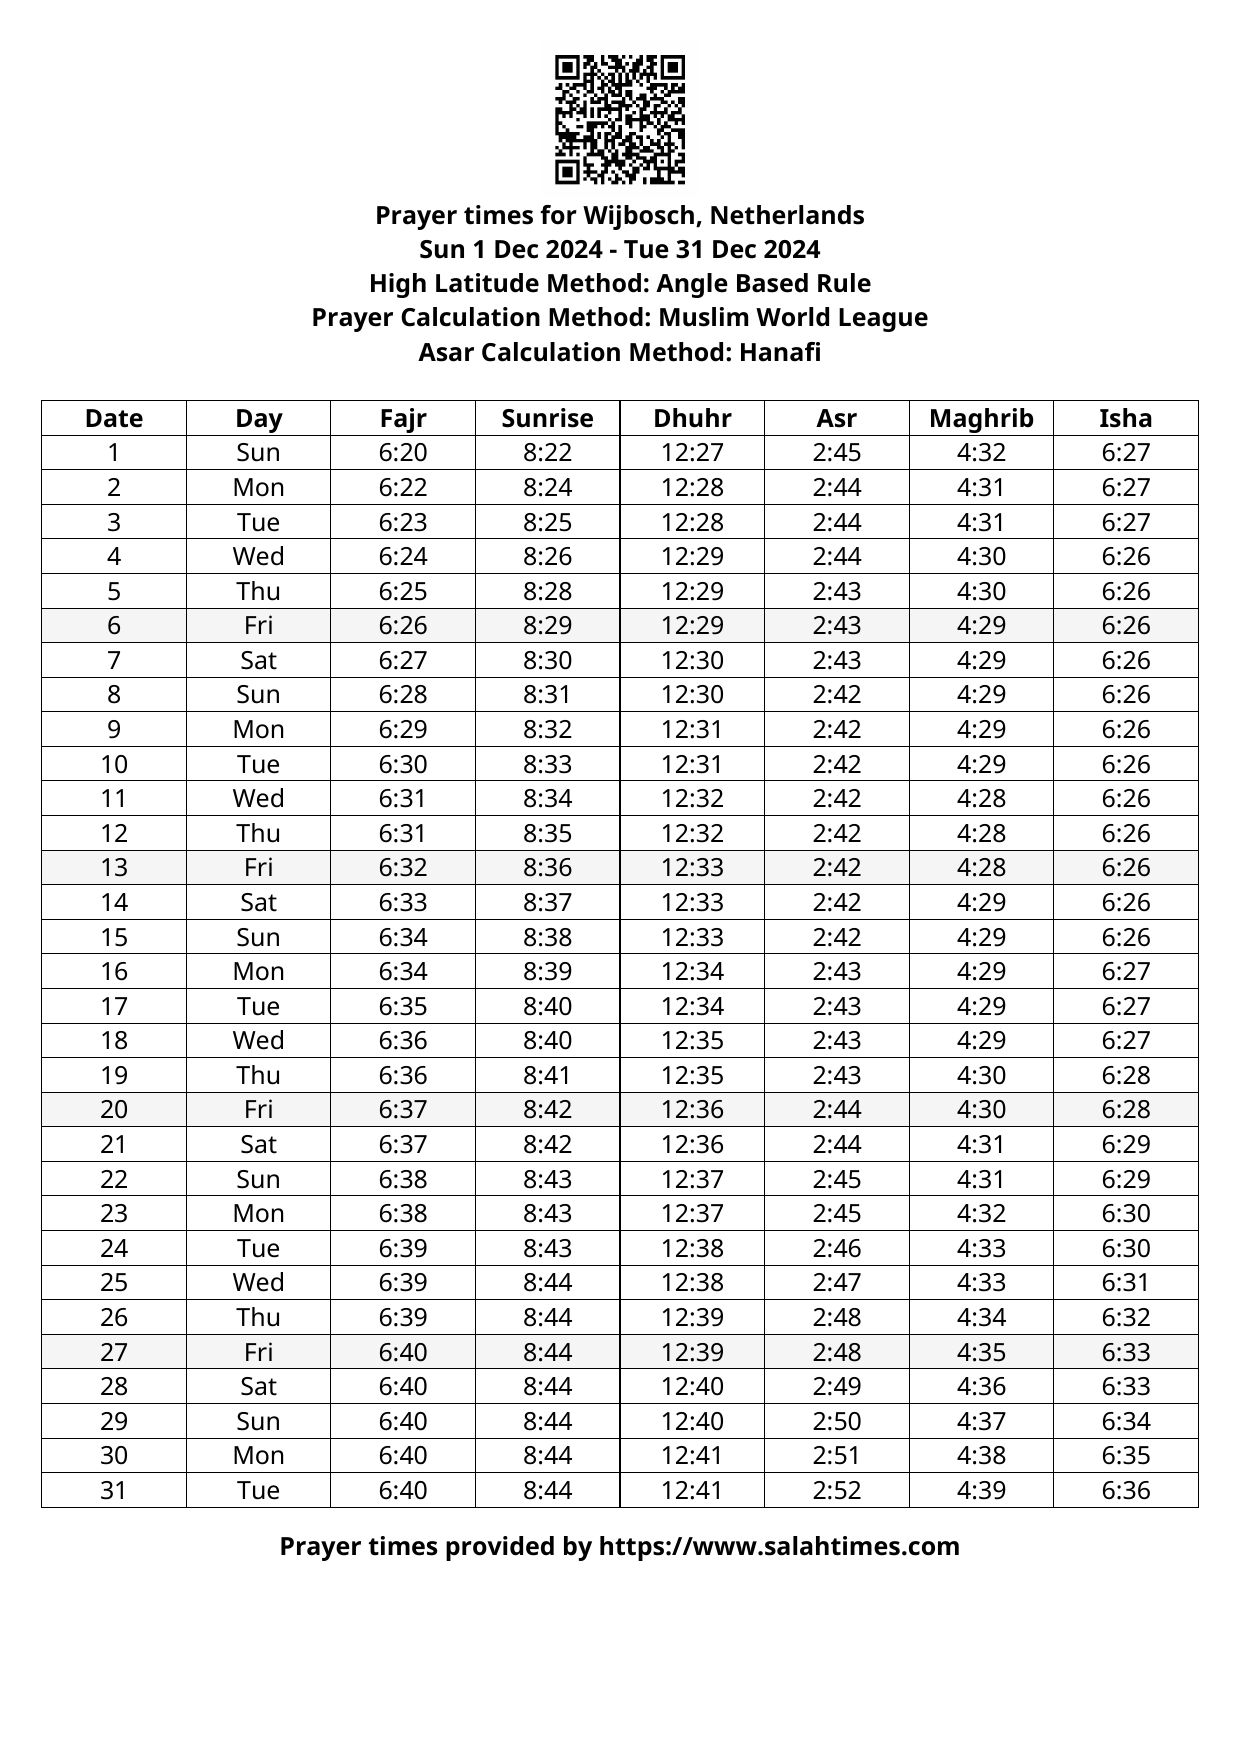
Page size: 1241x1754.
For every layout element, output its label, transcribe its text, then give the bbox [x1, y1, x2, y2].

table_cell 2 [42, 470, 186, 504]
table_cell 8:39 [476, 954, 619, 988]
table_cell 8:34 [476, 781, 619, 815]
table_cell 5 [42, 574, 186, 607]
table_cell 2:43 [765, 1024, 909, 1057]
table_cell Wed [187, 781, 330, 815]
table_cell 4:29 [910, 747, 1053, 780]
table_cell 6:39 [331, 1266, 475, 1299]
table_cell 4:29 [910, 609, 1053, 642]
table_cell Sat [187, 1127, 330, 1161]
table_cell 6:23 [331, 505, 475, 538]
table_cell 9 [42, 712, 186, 746]
table_cell 12:29 [621, 609, 764, 642]
table_cell Tue [187, 989, 330, 1022]
table_header Isha [1054, 401, 1198, 434]
table_cell 4:30 [910, 1058, 1053, 1092]
text Prayer Calculation Method: Muslim World League [42, 300, 1198, 334]
table_cell 6:26 [1054, 712, 1198, 746]
table_cell 4:29 [910, 989, 1053, 1022]
table_cell 16 [42, 954, 186, 988]
table_cell 6:33 [331, 885, 475, 919]
table_cell 8:24 [476, 470, 619, 504]
table_cell 25 [42, 1266, 186, 1299]
table_cell 10 [42, 747, 186, 780]
table_cell 11 [42, 781, 186, 815]
table_cell 8:38 [476, 920, 619, 953]
table_cell 12:41 [621, 1473, 764, 1507]
table_cell 8:28 [476, 574, 619, 607]
table_cell 28 [42, 1369, 186, 1403]
table_cell Tue [187, 747, 330, 780]
table_cell 6:26 [1054, 643, 1198, 677]
table_cell Mon [187, 470, 330, 504]
table_cell 6:35 [331, 989, 475, 1022]
table_cell 6:26 [1054, 747, 1198, 780]
table_cell 2:42 [765, 920, 909, 953]
table_cell 8:26 [476, 539, 619, 573]
table_cell 6:27 [1054, 1024, 1198, 1057]
table_cell 12:33 [621, 920, 764, 953]
table_cell 6:40 [331, 1404, 475, 1437]
table_cell 8:43 [476, 1231, 619, 1264]
table_cell 12:32 [621, 781, 764, 815]
table_cell 2:43 [765, 643, 909, 677]
table_cell 6:40 [331, 1439, 475, 1472]
table_cell 6:36 [1054, 1473, 1198, 1507]
table_cell 8:36 [476, 851, 619, 884]
table_cell 6:27 [1054, 954, 1198, 988]
table_cell 18 [42, 1024, 186, 1057]
table_cell 6:35 [1054, 1439, 1198, 1472]
table_cell 12:39 [621, 1335, 764, 1368]
table_cell 8:44 [476, 1369, 619, 1403]
table_cell 4:32 [910, 1196, 1053, 1230]
table_header Asr [765, 401, 909, 434]
table_cell 2:44 [765, 1093, 909, 1126]
table_cell 8:44 [476, 1335, 619, 1368]
table_cell 13 [42, 851, 186, 884]
table_cell 8:31 [476, 678, 619, 711]
table_cell 6:40 [331, 1335, 475, 1368]
table_cell 6:40 [331, 1369, 475, 1403]
table_cell 8:32 [476, 712, 619, 746]
table_cell 8:44 [476, 1266, 619, 1299]
table_cell 29 [42, 1404, 186, 1437]
table_cell 6:34 [331, 920, 475, 953]
table_cell 24 [42, 1231, 186, 1264]
table_cell 8:35 [476, 816, 619, 849]
table_cell Thu [187, 1058, 330, 1092]
table_cell Tue [187, 1473, 330, 1507]
table_cell 6:36 [331, 1058, 475, 1092]
table_header Maghrib [910, 401, 1053, 434]
table_cell 2:48 [765, 1335, 909, 1368]
table_cell 21 [42, 1127, 186, 1161]
table_cell Sat [187, 885, 330, 919]
table_cell 6:26 [1054, 816, 1198, 849]
table_cell 2:44 [765, 539, 909, 573]
table_cell 2:44 [765, 1127, 909, 1161]
table_cell 4:36 [910, 1369, 1053, 1403]
table_cell 4:29 [910, 712, 1053, 746]
table_cell 4:33 [910, 1231, 1053, 1264]
table_header Fajr [331, 401, 475, 434]
table_cell 2:51 [765, 1439, 909, 1472]
table_cell 12:33 [621, 885, 764, 919]
table_cell 4:28 [910, 781, 1053, 815]
table_cell 6:34 [1054, 1404, 1198, 1437]
table_cell 6:26 [1054, 609, 1198, 642]
table_cell 8:43 [476, 1162, 619, 1195]
table_cell 4:28 [910, 816, 1053, 849]
table_cell 12:35 [621, 1058, 764, 1092]
text Prayer times for Wijbosch, Netherlands [42, 198, 1198, 232]
table_cell 6:22 [331, 470, 475, 504]
table_cell 4:37 [910, 1404, 1053, 1437]
table_cell 7 [42, 643, 186, 677]
table_cell 12:28 [621, 505, 764, 538]
table_cell 8:40 [476, 989, 619, 1022]
table_cell 2:46 [765, 1231, 909, 1264]
table_header Day [187, 401, 330, 434]
table_cell 2:42 [765, 816, 909, 849]
table_cell 2:42 [765, 712, 909, 746]
table_cell 6:27 [331, 643, 475, 677]
table_cell 6:27 [1054, 470, 1198, 504]
table_cell 8:42 [476, 1093, 619, 1126]
table_cell 12:30 [621, 678, 764, 711]
table_cell 12:32 [621, 816, 764, 849]
table_cell 6:38 [331, 1162, 475, 1195]
table_cell 12:38 [621, 1266, 764, 1299]
table_cell 17 [42, 989, 186, 1022]
table_cell 6:33 [1054, 1335, 1198, 1368]
table_cell 22 [42, 1162, 186, 1195]
table_cell 6:29 [1054, 1162, 1198, 1195]
table_cell 6:26 [1054, 851, 1198, 884]
table_cell 2:43 [765, 609, 909, 642]
table_cell 6:26 [1054, 539, 1198, 573]
table_cell 6:27 [1054, 505, 1198, 538]
table_cell 12:37 [621, 1196, 764, 1230]
table_cell 2:45 [765, 1196, 909, 1230]
table_cell 4:34 [910, 1300, 1053, 1334]
table_cell 8:44 [476, 1404, 619, 1437]
table_cell 6:28 [1054, 1058, 1198, 1092]
table_cell 8:22 [476, 436, 619, 469]
table_cell 6:26 [1054, 920, 1198, 953]
table_cell 31 [42, 1473, 186, 1507]
table_cell 8:44 [476, 1300, 619, 1334]
table_cell Mon [187, 712, 330, 746]
table_cell 2:49 [765, 1369, 909, 1403]
table_cell 4:33 [910, 1266, 1053, 1299]
table_cell Sun [187, 678, 330, 711]
table_cell 2:50 [765, 1404, 909, 1437]
table_cell 6:29 [1054, 1127, 1198, 1161]
table_cell 12:36 [621, 1093, 764, 1126]
table_cell 4:35 [910, 1335, 1053, 1368]
table_cell 27 [42, 1335, 186, 1368]
table_cell 4:30 [910, 574, 1053, 607]
table_cell 4:31 [910, 1162, 1053, 1195]
table_cell 12:41 [621, 1439, 764, 1472]
table_cell 4:29 [910, 1024, 1053, 1057]
table_cell 6:31 [331, 816, 475, 849]
table_cell Sun [187, 436, 330, 469]
table_cell 6:26 [1054, 885, 1198, 919]
table_cell 12:38 [621, 1231, 764, 1264]
table_cell 4 [42, 539, 186, 573]
table_cell 6:24 [331, 539, 475, 573]
table_cell 6:37 [331, 1093, 475, 1126]
table_cell 12:40 [621, 1369, 764, 1403]
table_cell 12 [42, 816, 186, 849]
table_cell 12:31 [621, 712, 764, 746]
table_cell 2:43 [765, 989, 909, 1022]
table_cell 1 [42, 436, 186, 469]
table_cell 4:29 [910, 920, 1053, 953]
table_cell 6:38 [331, 1196, 475, 1230]
text Sun 1 Dec 2024 - Tue 31 Dec 2024 [42, 232, 1198, 266]
table_cell 4:30 [910, 539, 1053, 573]
table_cell 19 [42, 1058, 186, 1092]
table_cell 2:42 [765, 678, 909, 711]
table_cell 8 [42, 678, 186, 711]
table_cell 6:32 [1054, 1300, 1198, 1334]
table_cell Sun [187, 920, 330, 953]
table_cell 8:42 [476, 1127, 619, 1161]
table_cell 6:26 [331, 609, 475, 642]
table_cell 2:45 [765, 436, 909, 469]
table_cell 8:29 [476, 609, 619, 642]
table_cell 4:30 [910, 1093, 1053, 1126]
table_cell 12:35 [621, 1024, 764, 1057]
table_cell 4:32 [910, 436, 1053, 469]
table_cell 3 [42, 505, 186, 538]
table_cell 6:40 [331, 1473, 475, 1507]
table_cell Sat [187, 643, 330, 677]
table_cell 4:38 [910, 1439, 1053, 1472]
table_cell 6:26 [1054, 574, 1198, 607]
table_cell 2:43 [765, 574, 909, 607]
table_cell 8:44 [476, 1473, 619, 1507]
table_cell 6:28 [331, 678, 475, 711]
table_cell Tue [187, 505, 330, 538]
table_cell 26 [42, 1300, 186, 1334]
table_cell 8:44 [476, 1439, 619, 1472]
table_cell 6:34 [331, 954, 475, 988]
table_cell Sun [187, 1404, 330, 1437]
table_cell 2:42 [765, 885, 909, 919]
table_cell 8:33 [476, 747, 619, 780]
table_cell 6:39 [331, 1231, 475, 1264]
table_cell 20 [42, 1093, 186, 1126]
table_cell 12:33 [621, 851, 764, 884]
table_cell 2:44 [765, 505, 909, 538]
table_cell 8:40 [476, 1024, 619, 1057]
picture [542, 41, 699, 198]
table_cell 2:42 [765, 781, 909, 815]
table_cell Fri [187, 1335, 330, 1368]
table_cell 12:40 [621, 1404, 764, 1437]
table_cell 12:27 [621, 436, 764, 469]
text Asar Calculation Method: Hanafi [42, 334, 1198, 368]
table_cell 6:30 [331, 747, 475, 780]
table_cell 6:20 [331, 436, 475, 469]
table_cell 12:28 [621, 470, 764, 504]
table_header Sunrise [476, 401, 619, 434]
table_cell 2:43 [765, 954, 909, 988]
table_cell 6 [42, 609, 186, 642]
table_cell 12:29 [621, 574, 764, 607]
table_cell 4:29 [910, 643, 1053, 677]
table_cell 4:31 [910, 470, 1053, 504]
table_cell 14 [42, 885, 186, 919]
table_cell 4:29 [910, 678, 1053, 711]
table_cell 4:39 [910, 1473, 1053, 1507]
table_cell 12:36 [621, 1127, 764, 1161]
table_cell 23 [42, 1196, 186, 1230]
table_cell Sun [187, 1162, 330, 1195]
table_cell 4:31 [910, 1127, 1053, 1161]
table_cell Fri [187, 851, 330, 884]
table_cell 2:47 [765, 1266, 909, 1299]
table_cell 6:32 [331, 851, 475, 884]
table_cell 6:36 [331, 1024, 475, 1057]
table_cell 6:27 [1054, 436, 1198, 469]
table_cell 12:29 [621, 539, 764, 573]
table_cell Wed [187, 1266, 330, 1299]
table_cell Thu [187, 816, 330, 849]
table_cell 2:48 [765, 1300, 909, 1334]
table_cell 8:30 [476, 643, 619, 677]
table_cell 12:37 [621, 1162, 764, 1195]
table_cell 12:30 [621, 643, 764, 677]
table_cell 12:31 [621, 747, 764, 780]
table_cell 8:41 [476, 1058, 619, 1092]
table_cell 2:42 [765, 851, 909, 884]
table_cell 6:30 [1054, 1196, 1198, 1230]
table_cell 6:26 [1054, 678, 1198, 711]
table_cell 6:31 [331, 781, 475, 815]
table_cell 4:31 [910, 505, 1053, 538]
table_cell 15 [42, 920, 186, 953]
table_cell 6:28 [1054, 1093, 1198, 1126]
table_cell 4:29 [910, 954, 1053, 988]
table_cell 6:30 [1054, 1231, 1198, 1264]
table_header Dhuhr [621, 401, 764, 434]
table_cell Wed [187, 539, 330, 573]
table_cell 6:31 [1054, 1266, 1198, 1299]
table_cell 6:29 [331, 712, 475, 746]
table_cell Mon [187, 1439, 330, 1472]
table_cell 2:44 [765, 470, 909, 504]
table_cell Wed [187, 1024, 330, 1057]
table_cell 6:37 [331, 1127, 475, 1161]
table_cell Mon [187, 954, 330, 988]
table_cell 6:33 [1054, 1369, 1198, 1403]
table_cell 8:25 [476, 505, 619, 538]
table_cell 12:34 [621, 989, 764, 1022]
table_cell 6:39 [331, 1300, 475, 1334]
table_cell 4:29 [910, 885, 1053, 919]
table_cell 12:39 [621, 1300, 764, 1334]
table_cell 6:25 [331, 574, 475, 607]
text Prayer times provided by https://www.salahtimes.com [42, 1528, 1198, 1563]
table_cell 8:37 [476, 885, 619, 919]
table_cell Fri [187, 1093, 330, 1126]
text High Latitude Method: Angle Based Rule [42, 266, 1198, 300]
table_cell 2:45 [765, 1162, 909, 1195]
table_cell 6:26 [1054, 781, 1198, 815]
table_cell Thu [187, 1300, 330, 1334]
table_cell 2:52 [765, 1473, 909, 1507]
table_cell Thu [187, 574, 330, 607]
table_cell 2:42 [765, 747, 909, 780]
table_header Date [42, 401, 186, 434]
table_cell Mon [187, 1196, 330, 1230]
table_cell 12:34 [621, 954, 764, 988]
table_cell 2:43 [765, 1058, 909, 1092]
table_cell 6:27 [1054, 989, 1198, 1022]
table_cell 30 [42, 1439, 186, 1472]
table_cell Fri [187, 609, 330, 642]
table_cell 8:43 [476, 1196, 619, 1230]
table_cell 4:28 [910, 851, 1053, 884]
table_cell Sat [187, 1369, 330, 1403]
table_cell Tue [187, 1231, 330, 1264]
